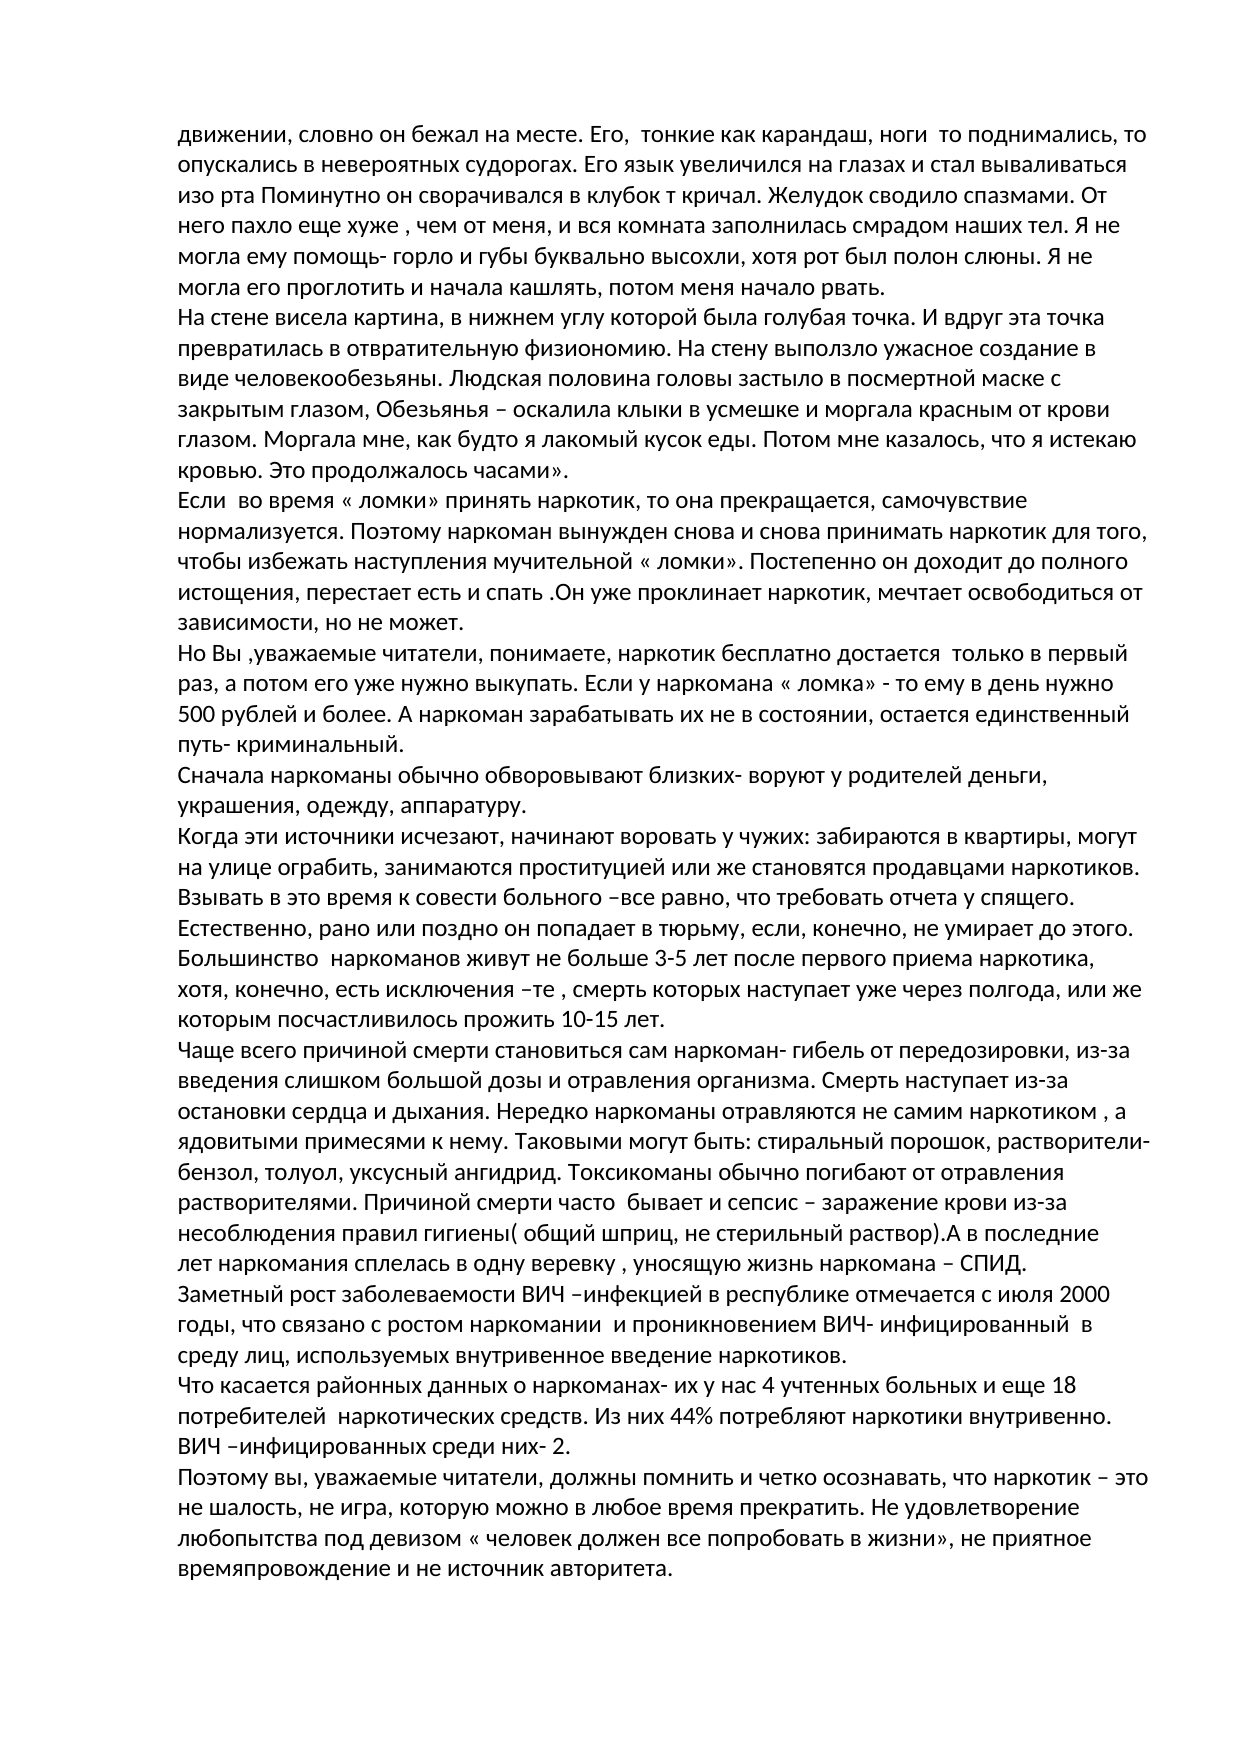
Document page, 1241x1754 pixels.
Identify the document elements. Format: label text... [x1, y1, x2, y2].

text На стене висела картина, в нижнем углу которой была голубая точка. И вдруг эта точка превратилась в отвратительную физиономию. На стену выползло ужасное создание в виде человекообезьяны. Людская половина головы застыло в посмертной маске с закрытым глазом, Обезьянья – оскалила клыки в усмешке и моргала красным от крови глазом. Моргала мне, как будто я лакомый кусок еды. Потом мне казалось, что я истекаю кровью. Это продолжалось часами». [177, 301, 1152, 484]
text Когда эти источники исчезают, начинают воровать у чужих: забираются в квартиры, могут на улице ограбить, занимаются проституцией или же становятся продавцами наркотиков. [177, 820, 1152, 881]
text Если во время « ломки» принять наркотик, то она прекращается, самочувствие нормализуется. Поэтому наркоман вынужден снова и снова принимать наркотик для того, чтобы избежать наступления мучительной « ломки». Постепенно он доходит до полного истощения, перестает есть и спать .Он уже проклинает наркотик, мечтает освободиться от зависимости, но не может. [177, 484, 1152, 637]
text Взывать в это время к совести больного –все равно, что требовать отчета у спящего. Естественно, рано или поздно он попадает в тюрьму, если, конечно, не умирает до этого. Большинство наркоманов живут не больше 3-5 лет после первого приема наркотика, хотя, конечно, есть исключения –те , смерть которых наступает уже через полгода, или же которым посчастливилось прожить 10-15 лет. [177, 881, 1152, 1034]
text Поэтому вы, уважаемые читатели, должны помнить и четко осознавать, что наркотик – это не шалость, не игра, которую можно в любое время прекратить. Не удовлетворение любопытства под девизом « человек должен все попробовать в жизни», не приятное времяпровождение и не источник авторитета. [177, 1461, 1152, 1583]
text Заметный рост заболеваемости ВИЧ –инфекцией в республике отмечается с июля 2000 годы, что связано с ростом наркомании и проникновением ВИЧ- инфицированный в среду лиц, используемых внутривенное введение наркотиков. [177, 1278, 1152, 1369]
text Сначала наркоманы обычно обворовывают близких- воруют у родителей деньги, украшения, одежду, аппаратуру. [177, 759, 1152, 820]
text Чаще всего причиной смерти становиться сам наркоман- гибель от передозировки, из-за введения слишком большой дозы и отравления организма. Смерть наступает из-за остановки сердца и дыхания. Нередко наркоманы отравляются не самим наркотиком , а ядовитыми примесями к нему. Таковыми могут быть: стиральный порошок, растворители- бензол, толуол, уксусный ангидрид. Токсикоманы обычно погибают от отравления растворителями. Причиной смерти часто бывает и сепсис – заражение крови из-за несоблюдения правил гигиены( общий шприц, не стерильный раствор).А в последние лет наркомания сплелась в одну веревку , уносящую жизнь наркомана – СПИД. [177, 1034, 1152, 1278]
text Что касается районных данных о наркоманах- их у нас 4 учтенных больных и еще 18 потребителей наркотических средств. Из них 44% потребляют наркотики внутривенно. ВИЧ –инфицированных среди них- 2. [177, 1369, 1152, 1461]
text Но Вы ,уважаемые читатели, понимаете, наркотик бесплатно достается только в первый раз, а потом его уже нужно выкупать. Если у наркомана « ломка» - то ему в день нужно 500 рублей и более. А наркоман зарабатывать их не в состоянии, остается единственный путь- криминальный. [177, 637, 1152, 759]
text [177, 118, 1152, 301]
